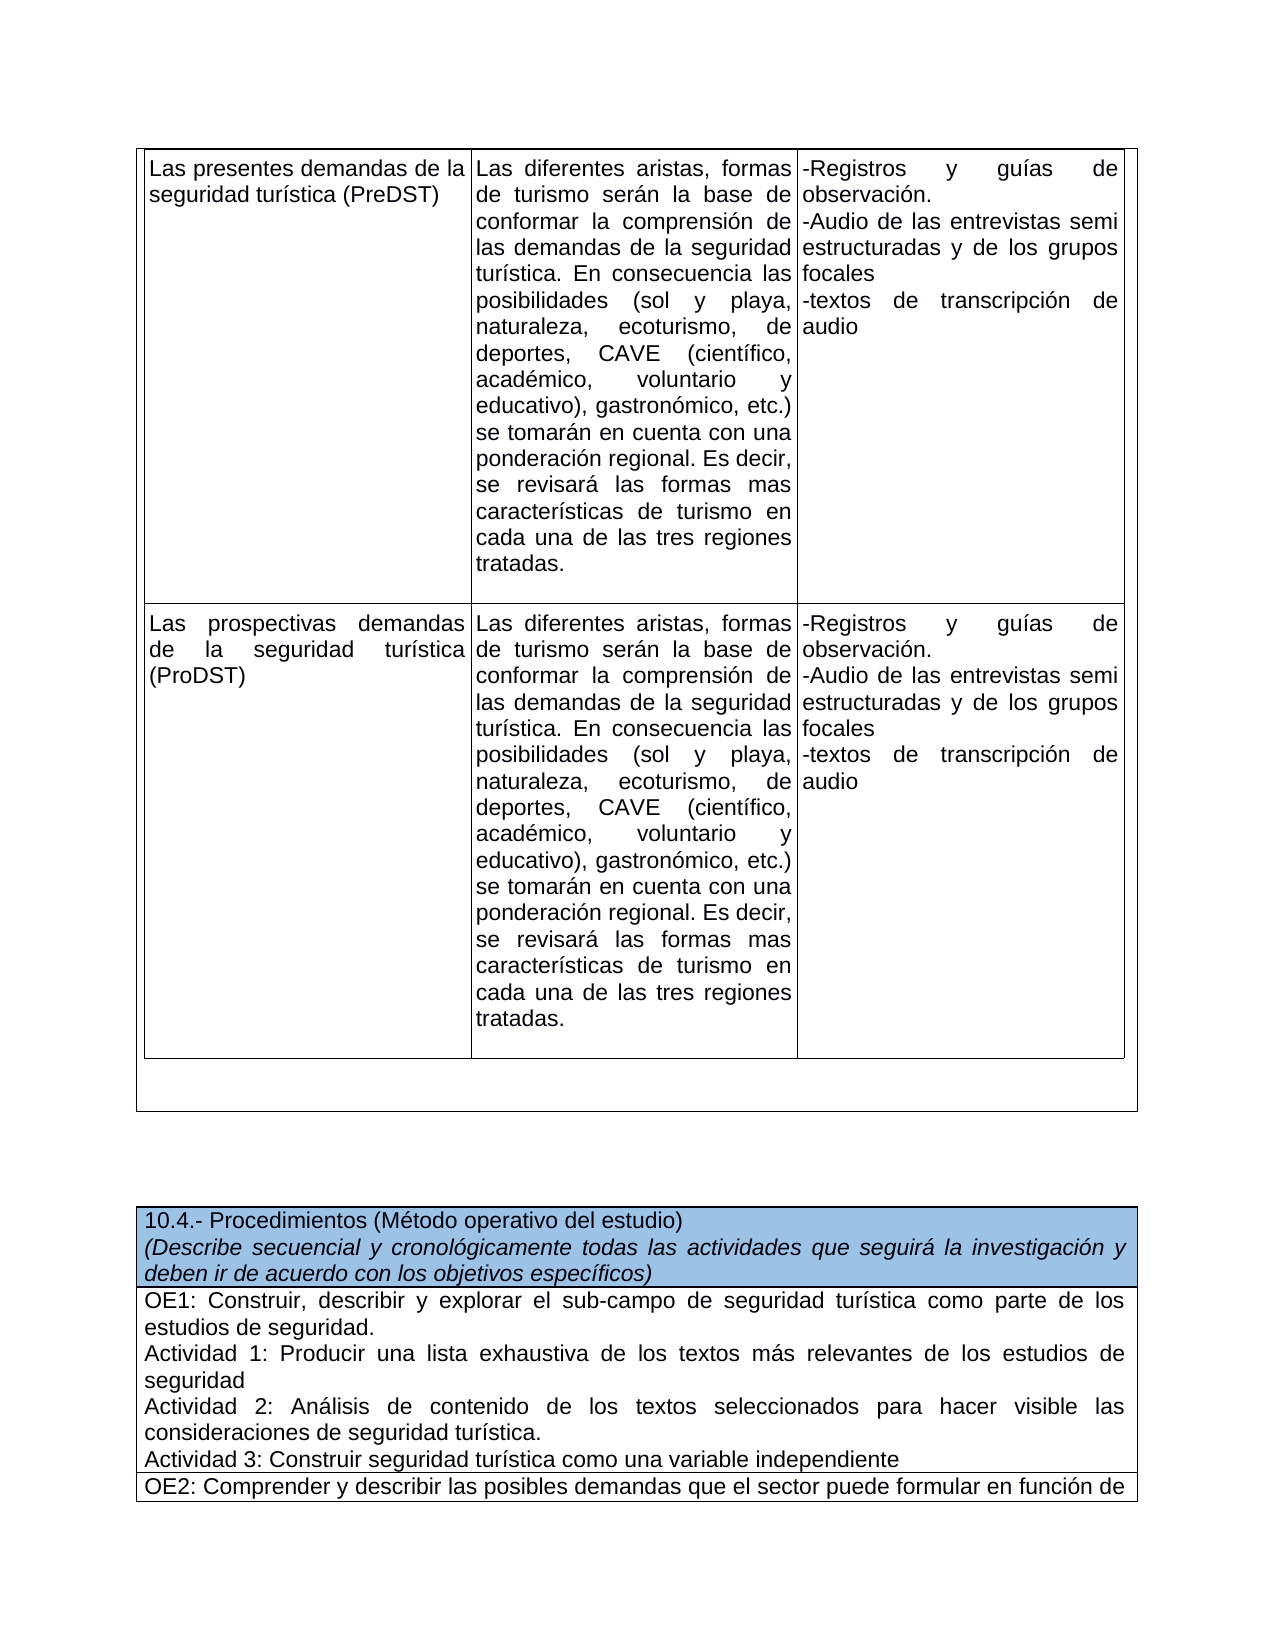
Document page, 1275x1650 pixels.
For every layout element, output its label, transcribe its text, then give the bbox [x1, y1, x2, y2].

table_header 10.4.- Procedimientos (Método operativo del estudio) (Describe secuencial y cronológicamente todas las actividades que seguirá la investigación y deben ir de acuerdo con los objetivos específicos) [137, 1208, 1137, 1286]
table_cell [137, 1473, 1137, 1501]
table_cell OE1: Construir, describir y explorar el sub-campo de seguridad turística como parte de los estudios de seguridad. Actividad 1: Producir una lista exhaustiva de los textos más relevantes de los estudios de seguridad Actividad 2: Análisis de contenido de los textos seleccionados para hacer visible las consideraciones de seguridad turística. Actividad 3: Construir seguridad turística como una variable independiente [137, 1288, 1137, 1472]
table_cell [137, 149, 1137, 1111]
